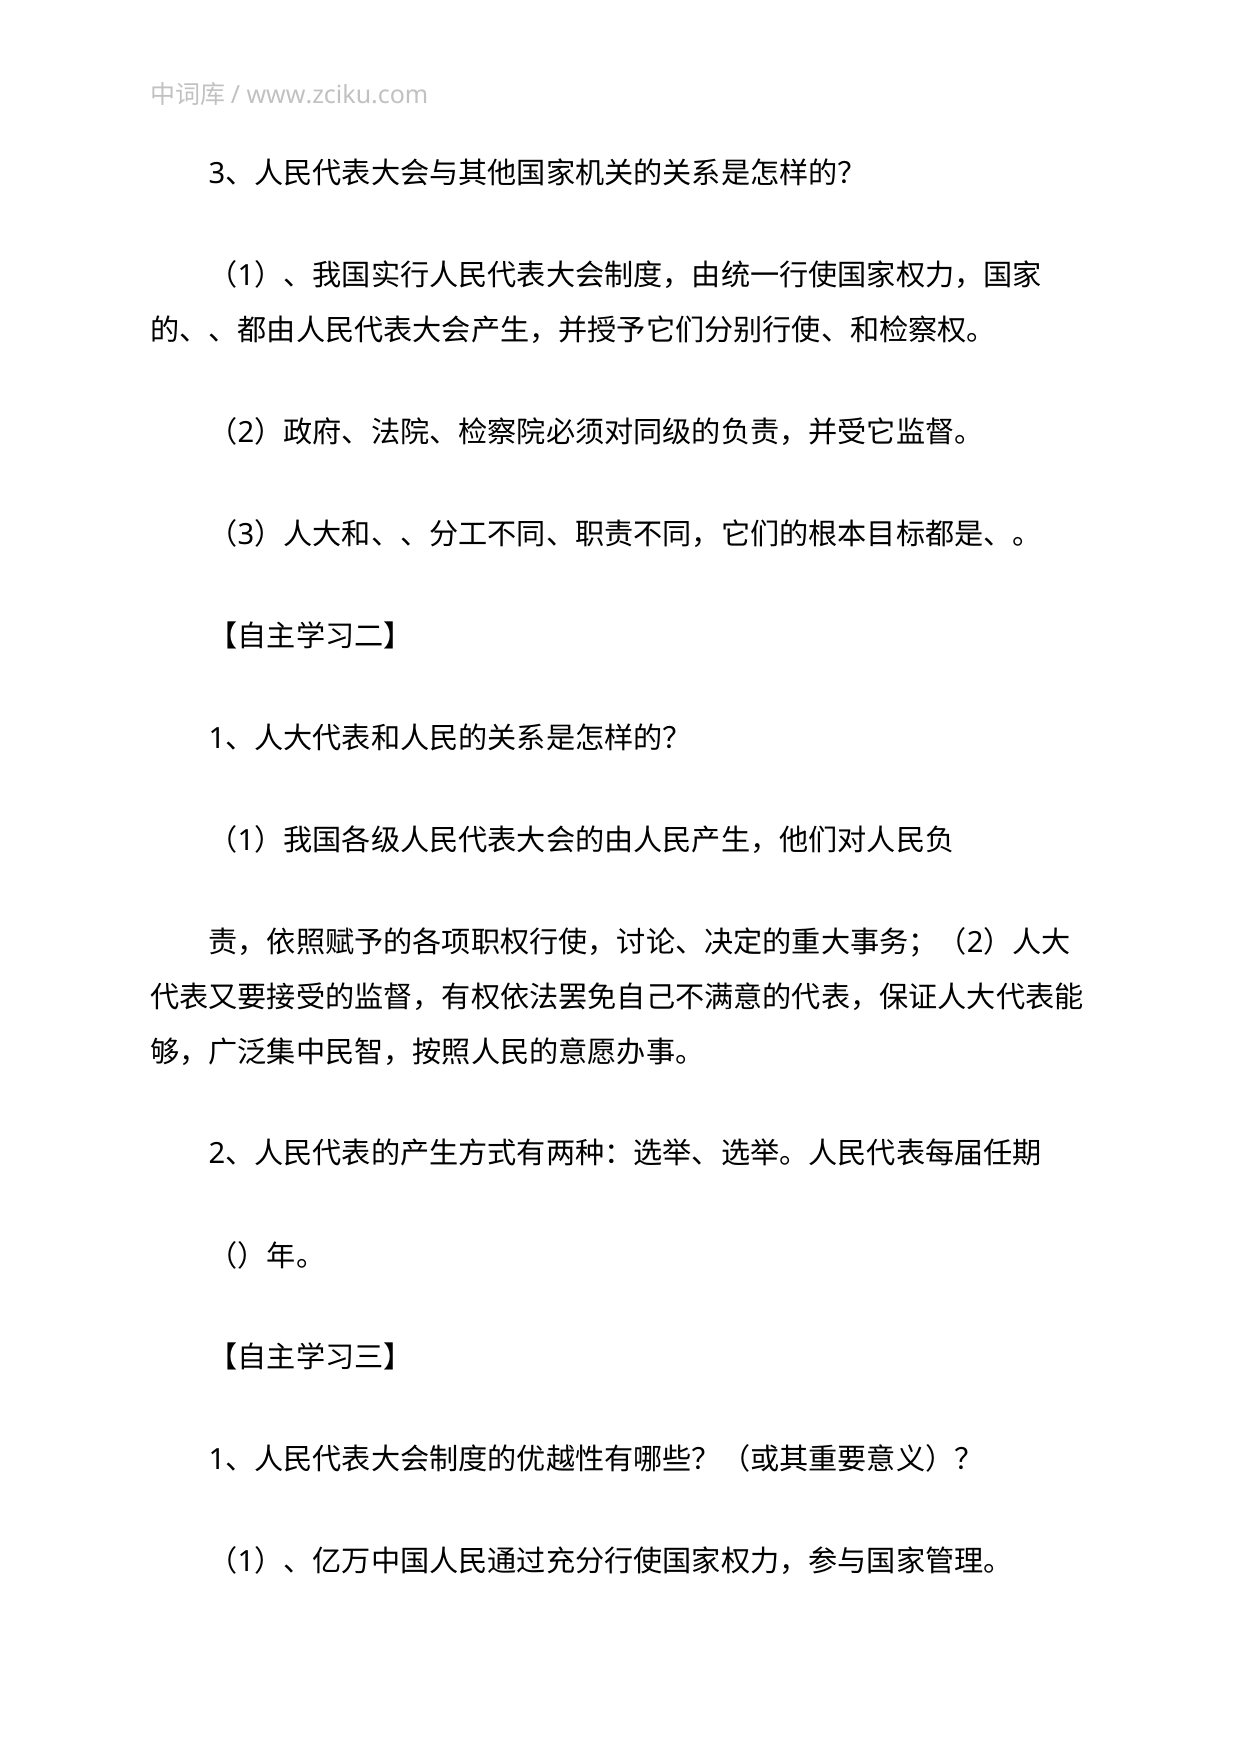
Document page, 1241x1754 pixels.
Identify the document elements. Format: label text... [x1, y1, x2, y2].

text （1）、我国实行人民代表大会制度，由统一行使国家权力，国家的、、都由人民代表大会产生，并授予它们分别行使、和检察权。 [150, 252, 1090, 349]
text 1、人民代表大会制度的优越性有哪些？（或其重要意义）？ [150, 1436, 1090, 1478]
text （1）我国各级人民代表大会的由人民产生，他们对人民负 [150, 816, 1090, 859]
text （2）政府、法院、检察院必须对同级的负责，并受它监督。 [150, 409, 1090, 451]
text 3、人民代表大会与其他国家机关的关系是怎样的？ [150, 150, 1090, 192]
text 责，依照赋予的各项职权行使，讨论、决定的重大事务；（2）人大代表又要接受的监督，有权依法罢免自己不满意的代表，保证人大代表能够，广泛集中民智，按照人民的意愿办事。 [150, 918, 1090, 1071]
text （3）人大和、、分工不同、职责不同，它们的根本目标都是、。 [150, 511, 1090, 553]
text （）年。 [150, 1232, 1090, 1274]
text 【自主学习三】 [150, 1334, 1090, 1376]
text 【自主学习二】 [150, 613, 1090, 655]
text （1）、亿万中国人民通过充分行使国家权力，参与国家管理。 [150, 1538, 1090, 1580]
text 1、人大代表和人民的关系是怎样的？ [150, 714, 1090, 757]
text 2、人民代表的产生方式有两种：选举、选举。人民代表每届任期 [150, 1130, 1090, 1172]
